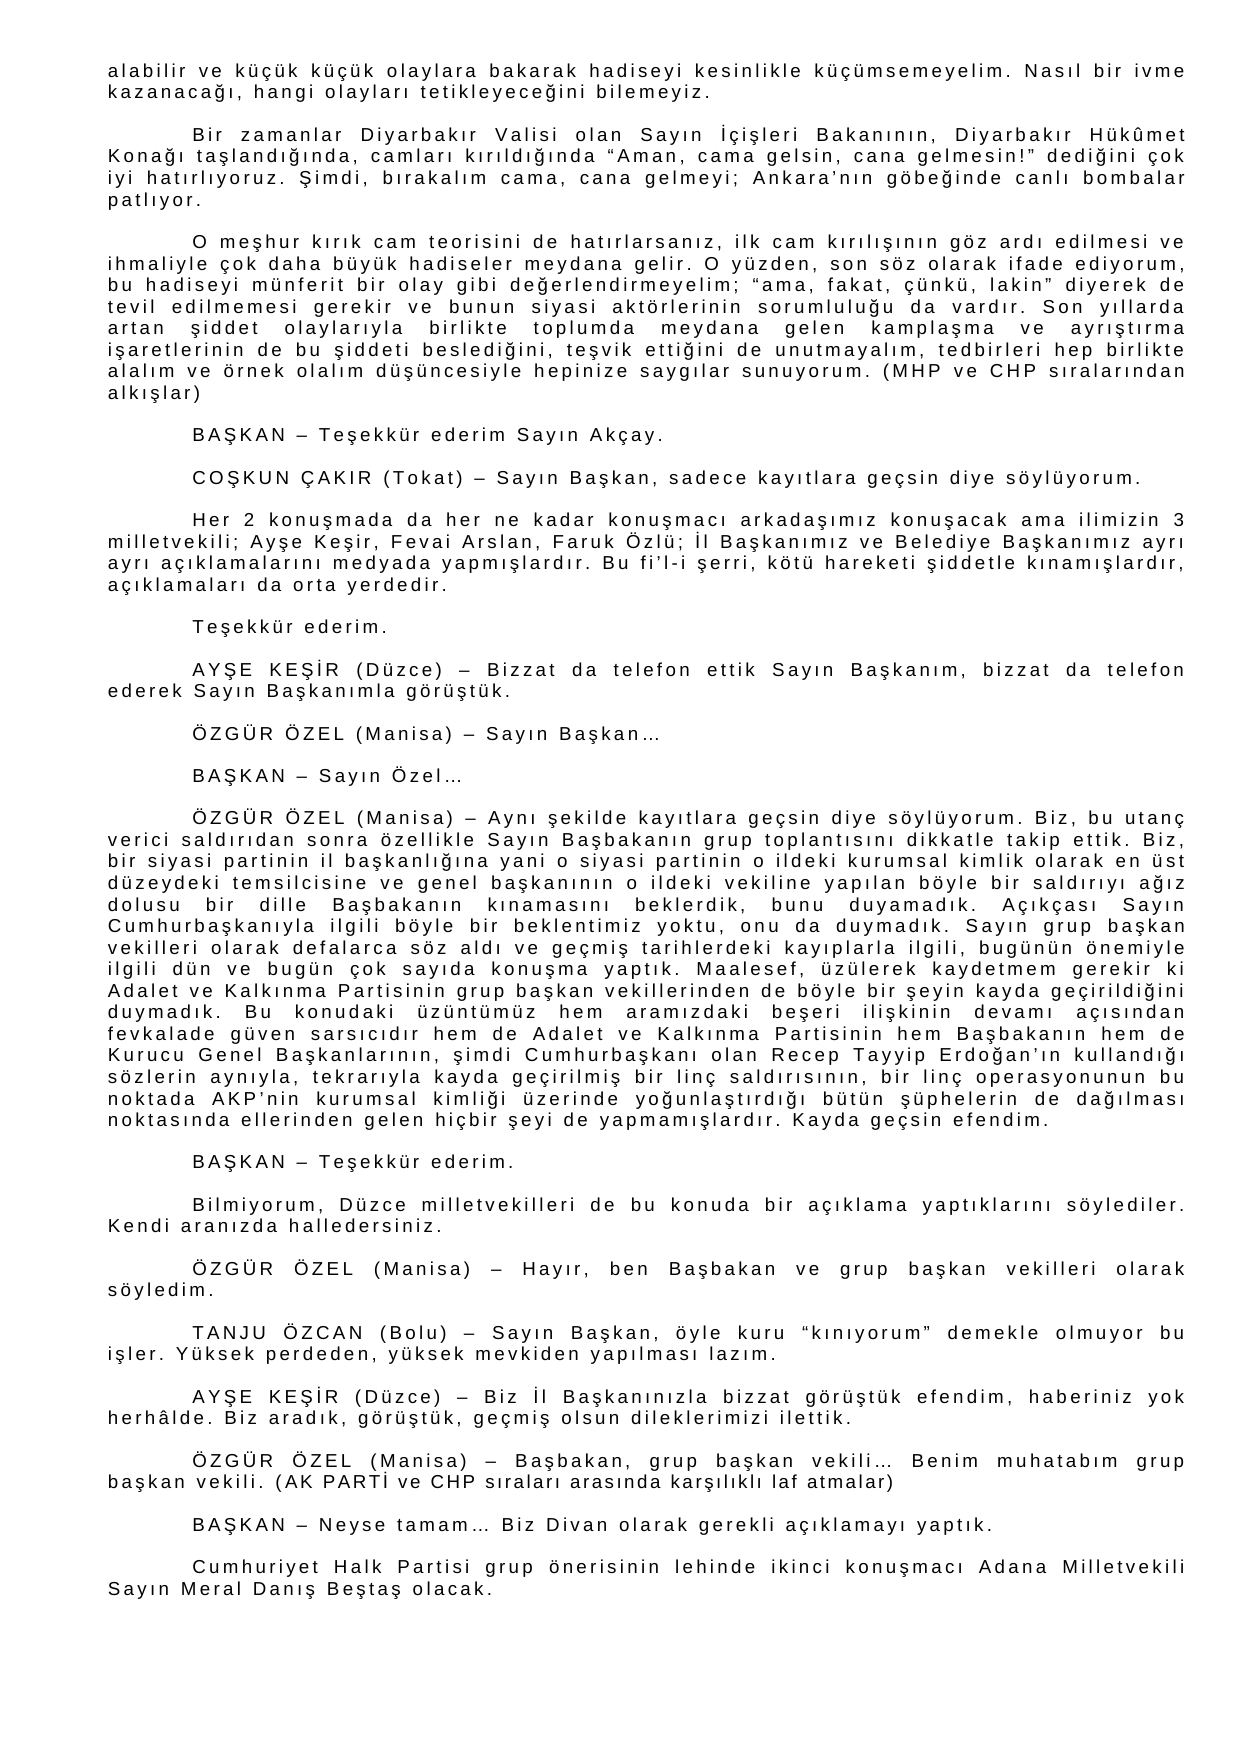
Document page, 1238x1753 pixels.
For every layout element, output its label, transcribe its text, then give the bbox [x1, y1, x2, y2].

text BAŞKAN – Teşekkür ederim. [108, 1151, 1186, 1173]
text Cumhuriyet Halk Partisi grup önerisinin lehinde ikinci konuşmacı Adana Milletvekili Sayın Meral Danış Beştaş olacak. [108, 1556, 1186, 1599]
text ÖZGÜR ÖZEL (Manisa) – Başbakan, grup başkan vekili… Benim muhatabım grup başkan vekili. (AK PARTİ ve CHP sıraları arasında karşılıklı laf atmalar) [108, 1449, 1186, 1493]
text BAŞKAN – Sayın Özel… [108, 765, 1186, 786]
text TANJU ÖZCAN (Bolu) – Sayın Başkan, öyle kuru “kınıyorum” demekle olmuyor bu işler. Yüksek perdeden, yüksek mevkiden yapılması lazım. [108, 1322, 1186, 1365]
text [108, 60, 1186, 103]
text BAŞKAN – Neyse tamam… Biz Divan olarak gerekli açıklamayı yaptık. [108, 1513, 1186, 1535]
text Teşekkür ederim. [108, 616, 1186, 637]
text AYŞE KEŞİR (Düzce) – Bizzat da telefon ettik Sayın Başkanım, bizzat da telefon ederek Sayın Başkanımla görüştük. [108, 658, 1186, 701]
text Her 2 konuşmada da her ne kadar konuşmacı arkadaşımız konuşacak ama ilimizin 3 milletvekili; Ayşe Keşir, Fevai Arslan, Faruk Özlü; İl Başkanımız ve Belediye Başkanımız ayrı ayrı açıklamalarını medyada yapmışlardır. Bu fi’l-i şerri, kötü hareketi şiddetle kınamışlardır, açıklamaları da orta yerdedir. [108, 509, 1186, 595]
text ÖZGÜR ÖZEL (Manisa) – Sayın Başkan… [108, 722, 1186, 744]
text AYŞE KEŞİR (Düzce) – Biz İl Başkanınızla bizzat görüştük efendim, haberiniz yok herhâlde. Biz aradık, görüştük, geçmiş olsun dileklerimizi ilettik. [108, 1386, 1186, 1429]
text Bilmiyorum, Düzce milletvekilleri de bu konuda bir açıklama yaptıklarını söylediler. Kendi aranızda halledersiniz. [108, 1194, 1186, 1237]
text COŞKUN ÇAKIR (Tokat) – Sayın Başkan, sadece kayıtlara geçsin diye söylüyorum. [108, 466, 1186, 488]
text O meşhur kırık cam teorisini de hatırlarsanız, ilk cam kırılışının göz ardı edilmesi ve ihmaliyle çok daha büyük hadiseler meydana gelir. O yüzden, son söz olarak ifade ediyorum, bu hadiseyi münferit bir olay gibi değerlendirmeyelim; “ama, fakat, çünkü, lakin” diyerek de tevil edilmemesi gerekir ve bunun siyasi aktörlerinin sorumluluğu da vardır. Son yıllarda artan şiddet olaylarıyla birlikte toplumda meydana gelen kamplaşma ve ayrıştırma işaretlerinin de bu şiddeti beslediğini, teşvik ettiğini de unutmayalım, tedbirleri hep birlikte alalım ve örnek olalım düşüncesiyle hepinize saygılar sunuyorum. (MHP ve CHP sıralarından alkışlar) [108, 231, 1186, 403]
text BAŞKAN – Teşekkür ederim Sayın Akçay. [108, 424, 1186, 446]
text ÖZGÜR ÖZEL (Manisa) – Hayır, ben Başbakan ve grup başkan vekilleri olarak söyledim. [108, 1258, 1186, 1301]
text Bir zamanlar Diyarbakır Valisi olan Sayın İçişleri Bakanının, Diyarbakır Hükûmet Konağı taşlandığında, camları kırıldığında “Aman, cama gelsin, cana gelmesin!” dediğini çok iyi hatırlıyoruz. Şimdi, bırakalım cama, cana gelmeyi; Ankara’nın göbeğinde canlı bombalar patlıyor. [108, 124, 1186, 210]
text ÖZGÜR ÖZEL (Manisa) – Aynı şekilde kayıtlara geçsin diye söylüyorum. Biz, bu utanç verici saldırıdan sonra özellikle Sayın Başbakanın grup toplantısını dikkatle takip ettik. Biz, bir siyasi partinin il başkanlığına yani o siyasi partinin o ildeki kurumsal kimlik olarak en üst düzeydeki temsilcisine ve genel başkanının o ildeki vekiline yapılan böyle bir saldırıyı ağız dolusu bir dille Başbakanın kınamasını beklerdik, bunu duyamadık. Açıkçası Sayın Cumhurbaşkanıyla ilgili böyle bir beklentimiz yoktu, onu da duymadık. Sayın grup başkan vekilleri olarak defalarca söz aldı ve geçmiş tarihlerdeki kayıplarla ilgili, bugünün önemiyle ilgili dün ve bugün çok sayıda konuşma yaptık. Maalesef, üzülerek kaydetmem gerekir ki Adalet ve Kalkınma Partisinin grup başkan vekillerinden de böyle bir şeyin kayda geçirildiğini duymadık. Bu konudaki üzüntümüz hem aramızdaki beşeri ilişkinin devamı açısından fevkalade güven sarsıcıdır hem de Adalet ve Kalkınma Partisinin hem Başbakanın hem de Kurucu Genel Başkanlarının, şimdi Cumhurbaşkanı olan Recep Tayyip Erdoğan’ın kullandığı sözlerin aynıyla, tekrarıyla kayda geçirilmiş bir linç saldırısının, bir linç operasyonunun bu noktada AKP’nin kurumsal kimliği üzerinde yoğunlaştırdığı bütün şüphelerin de dağılması noktasında ellerinden gelen hiçbir şeyi de yapmamışlardır. Kayda geçsin efendim. [108, 807, 1186, 1131]
